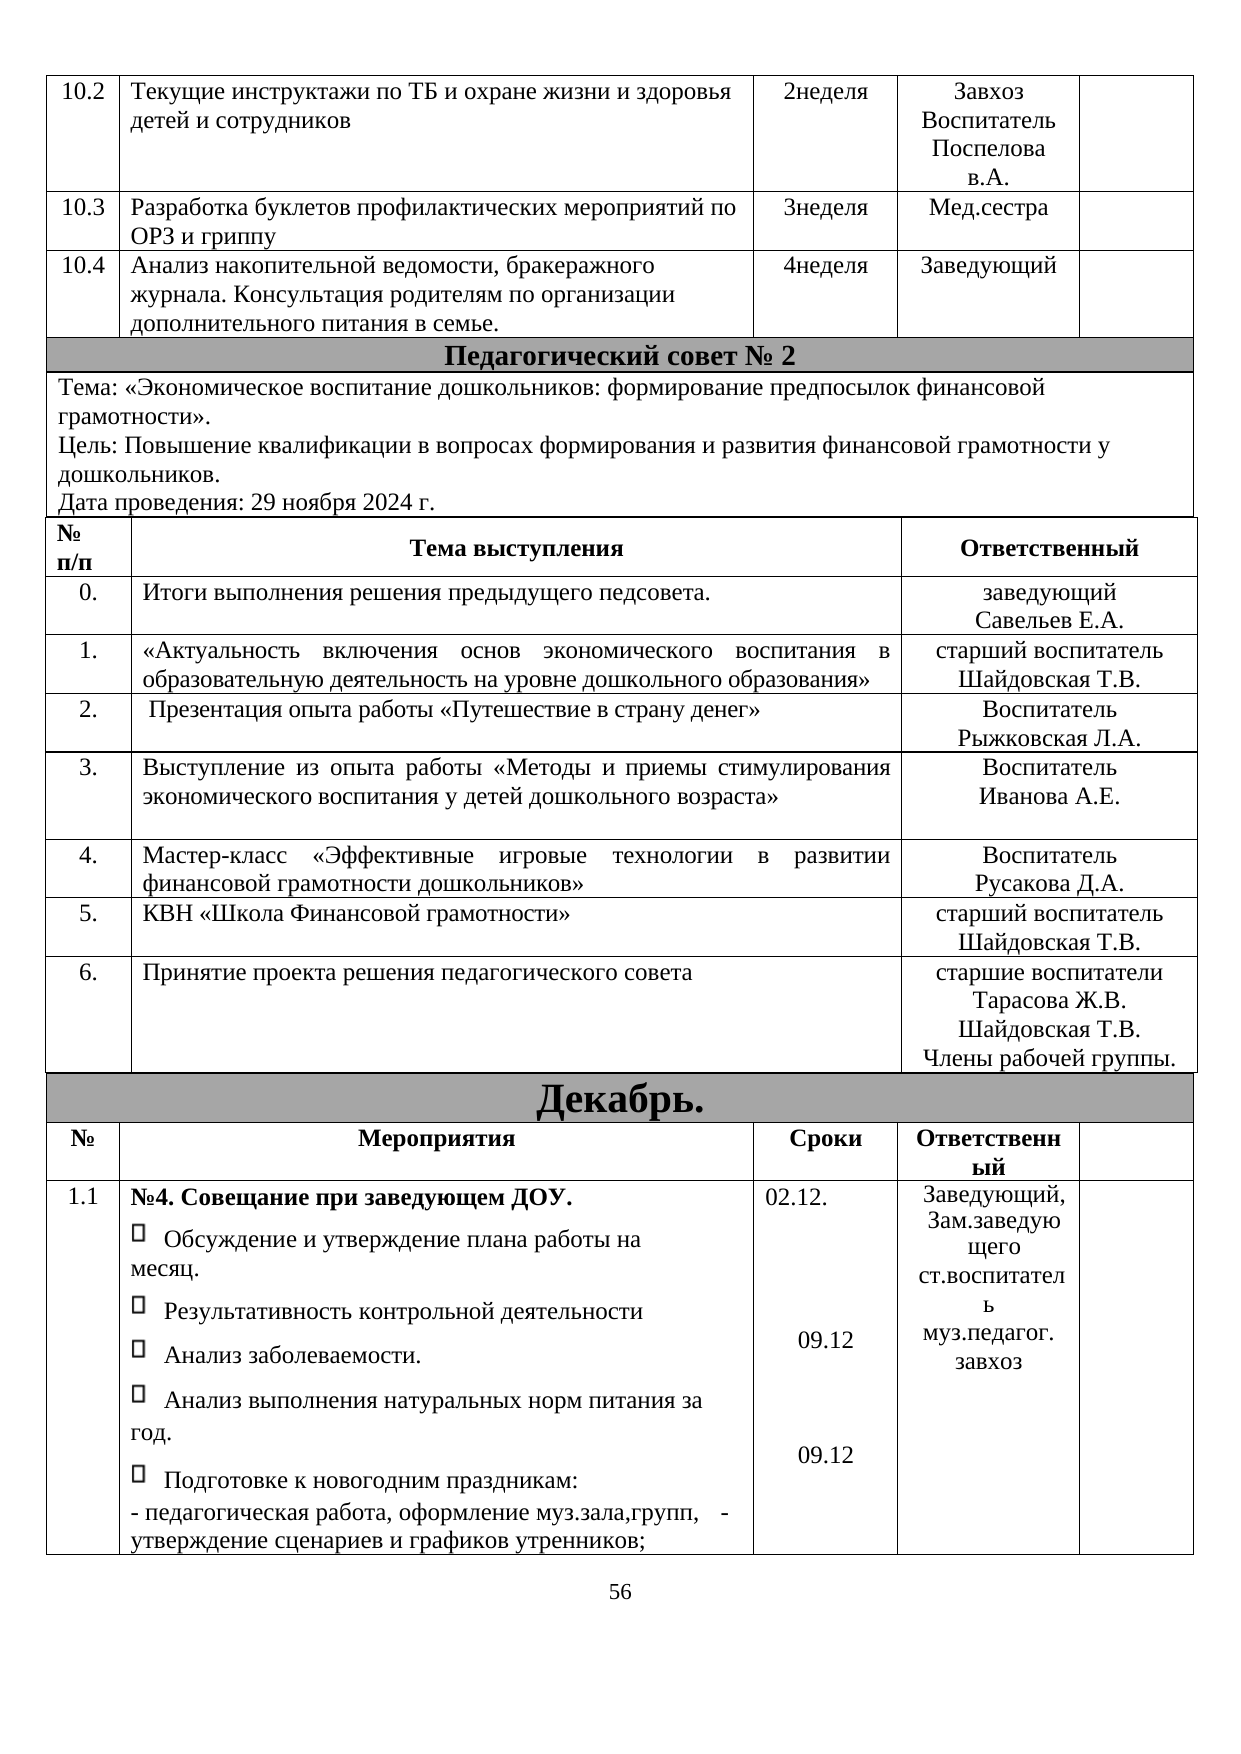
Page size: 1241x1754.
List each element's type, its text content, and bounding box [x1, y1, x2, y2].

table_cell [120, 1181, 753, 1554]
table_cell 4. [46, 840, 131, 897]
table_cell 1.1 [47, 1181, 119, 1554]
table_cell Педагогический совет № 2 [47, 338, 1193, 371]
table_cell Анализ накопительной ведомости, бракеражного журнала. Консультация родителям по организации дополнительного питания в семье. [120, 251, 753, 337]
table_cell 02.12. 09.12 09.12 [754, 1181, 897, 1554]
table_cell 3. [46, 753, 131, 839]
table_cell [1080, 1123, 1193, 1180]
table_cell Выступление из опыта работы «Методы и приемы стимулирования экономического воспитания у детей дошкольного возраста» [132, 753, 901, 839]
table_cell Мастер-класс «Эффективные игровые технологии в развитии финансовой грамотности дошкольников» [132, 840, 901, 897]
table_cell 6. [46, 957, 131, 1072]
table_header Декабрь. [47, 1074, 1193, 1122]
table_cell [898, 1181, 1079, 1554]
table_cell [1080, 192, 1193, 249]
table_cell 2неделя [754, 76, 897, 191]
table_cell Воспитатель Русакова Д.А. [902, 840, 1197, 897]
table_cell 10.3 [47, 192, 119, 249]
table_cell 1. [46, 635, 131, 693]
table_cell Разработка буклетов профилактических мероприятий по ОРЗ и гриппу [120, 192, 753, 249]
table_cell 3неделя [754, 192, 897, 249]
table_cell Итоги выполнения решения предыдущего педсовета. [132, 577, 901, 634]
table_cell Текущие инструктажи по ТБ и охране жизни и здоровья детей и сотрудников [120, 76, 753, 191]
picture [130, 1375, 164, 1409]
table_cell Завхоз Воспитатель Поспелова в.А. [898, 76, 1079, 191]
table_cell Презентация опыта работы «Путешествие в страну денег» [132, 694, 901, 751]
table_cell № [47, 1123, 119, 1180]
table_cell [1080, 251, 1193, 337]
table_cell 2. [46, 694, 131, 751]
table_cell [1080, 1181, 1193, 1554]
table_cell Мероприятия [120, 1123, 753, 1180]
table_cell 4неделя [754, 251, 897, 337]
picture [130, 1214, 164, 1248]
table_cell старшие воспитатели Тарасова Ж.В. Шайдовская Т.В. Члены рабочей группы. [902, 957, 1197, 1072]
table_cell Заведующий [898, 251, 1079, 337]
picture [130, 1286, 164, 1320]
table_header Тема выступления [132, 518, 901, 576]
picture [130, 1455, 164, 1489]
table_cell [1080, 76, 1193, 191]
table_cell Ответственный [898, 1123, 1079, 1180]
table_cell 5. [46, 898, 131, 956]
table_cell старший воспитатель Шайдовская Т.В. [902, 898, 1197, 956]
table_cell Воспитатель Иванова А.Е. [902, 753, 1197, 839]
table_cell Принятие проекта решения педагогического совета [132, 957, 901, 1072]
table_cell Тема: «Экономическое воспитание дошкольников: формирование предпосылок финансовой грамотности». Цель: Повышение квалификации в вопросах формирования и развития финансовой грамотности у дошкольников. Дата проведения: 29 ноября 2024 г. [47, 373, 1193, 516]
table_cell старший воспитатель Шайдовская Т.В. [902, 635, 1197, 693]
table_cell Воспитатель Рыжковская Л.А. [902, 694, 1197, 751]
table_header № п/п [46, 518, 131, 576]
table_cell Сроки [754, 1123, 897, 1180]
table_header Ответственный [902, 518, 1197, 576]
table_cell КВН «Школа Финансовой грамотности» [132, 898, 901, 956]
table_cell 10.2 [47, 76, 119, 191]
table_cell Мед.сестра [898, 192, 1079, 249]
table_cell заведующий Савельев Е.А. [902, 577, 1197, 634]
picture [130, 1330, 164, 1364]
table_cell «Актуальность включения основ экономического воспитания в образовательную деятельность на уровне дошкольного образования» [132, 635, 901, 693]
table_cell 0. [46, 577, 131, 634]
table_cell 10.4 [47, 251, 119, 337]
